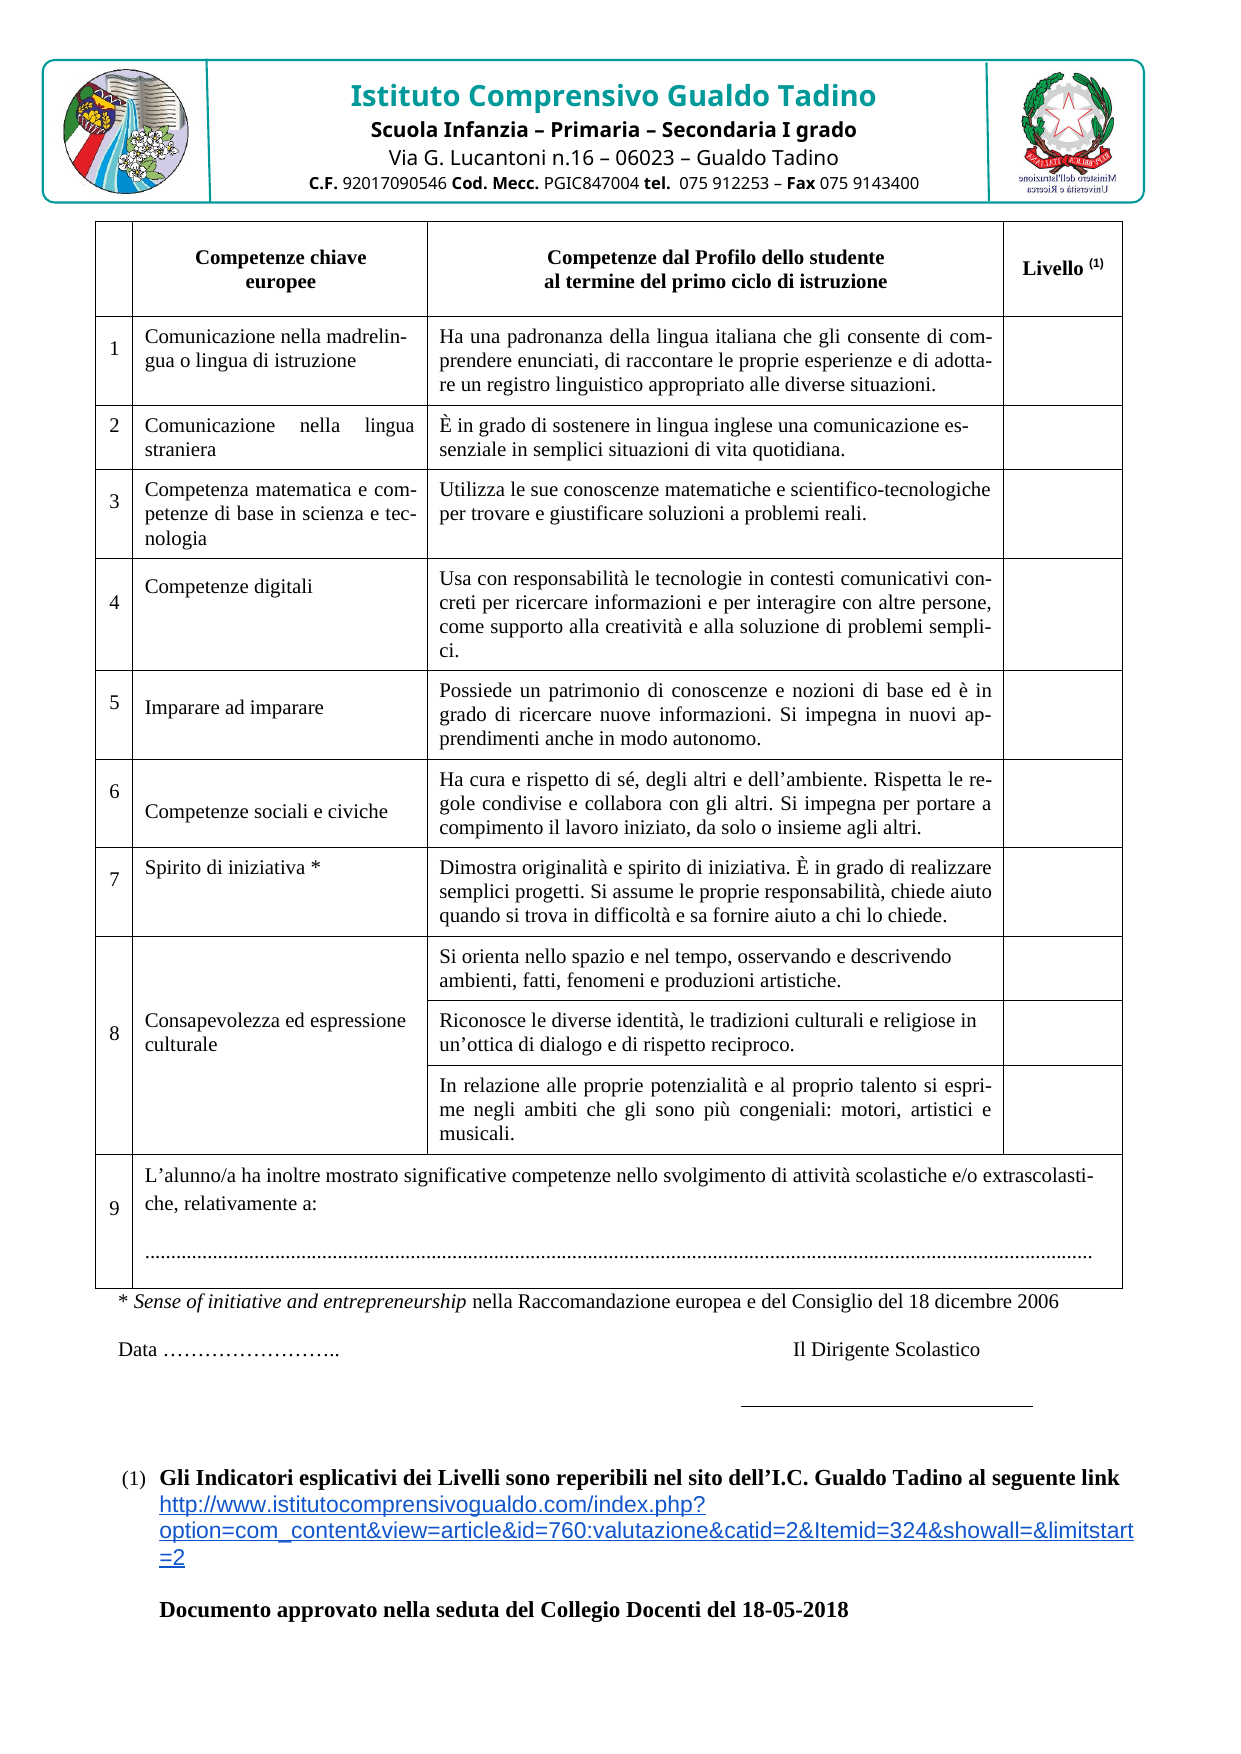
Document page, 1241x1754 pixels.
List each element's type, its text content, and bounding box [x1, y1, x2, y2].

table_cell In relazione alle proprie potenzialità e al proprio talento si espri- me negli ambiti che gli sono più congeniali: motori, artistici e musicali. [428, 1066, 1003, 1153]
picture [1017, 70, 1118, 194]
table_cell Imparare ad imparare [133, 671, 427, 759]
list Documento approvato nella seduta del Collegio Docenti del 18-05-2018 [159, 1596, 1144, 1623]
table_cell Usa con responsabilità le tecnologie in contesti comunicativi con- creti per ricercare informazioni e per interagire con altre persone, come supporto alla creatività e alla soluzione di problemi sempli- ci. [428, 559, 1003, 670]
table_cell 4 [96, 559, 132, 670]
table_cell [1004, 1066, 1122, 1153]
table_cell È in grado di sostenere in lingua inglese una comunicazione es- senziale in semplici situazioni di vita quotidiana. [428, 406, 1003, 469]
table_cell Competenze sociali e civiche [133, 760, 427, 847]
table_cell Consapevolezza ed espressione culturale [133, 937, 427, 1153]
table_cell 8 [96, 937, 132, 1153]
table_cell Riconosce le diverse identità, le tradizioni culturali e religiose in un’ottica di dialogo e di rispetto reciproco. [428, 1001, 1003, 1065]
table_cell 6 [96, 760, 132, 847]
table_cell Utilizza le sue conoscenze matematiche e scientifico-tecnologiche per trovare e giustificare soluzioni a problemi reali. [428, 470, 1003, 558]
table_cell [1004, 470, 1122, 558]
table_header Competenze chiave europee [133, 222, 427, 316]
table_cell 5 [96, 671, 132, 759]
table_cell Ha cura e rispetto di sé, degli altri e dell’ambiente. Rispetta le re- gole condivise e collabora con gli altri. Si impegna per portare a compimento il lavoro iniziato, da solo o insieme agli altri. [428, 760, 1003, 847]
table_header [96, 222, 132, 316]
table_cell [1004, 937, 1122, 1000]
table_cell [1004, 317, 1122, 405]
table_cell Si orienta nello spazio e nel tempo, osservando e descrivendo ambienti, fatti, fenomeni e produzioni artistiche. [428, 937, 1003, 1000]
table_cell Ha una padronanza della lingua italiana che gli consente di com- prendere enunciati, di raccontare le proprie esperienze e di adotta- re un registro linguistico appropriato alle diverse situazioni. [428, 317, 1003, 405]
table_cell 1 [96, 317, 132, 405]
table_cell 2 [96, 406, 132, 469]
table_cell Competenze digitali [133, 559, 427, 670]
table_cell 7 [96, 848, 132, 936]
table_cell [1004, 848, 1122, 936]
table_header Competenze dal Profilo dello studente al termine del primo ciclo di istruzione [428, 222, 1003, 316]
table_cell [1004, 1001, 1122, 1065]
table_cell Comunicazione nella lingua straniera [133, 406, 427, 469]
table_cell 3 [96, 470, 132, 558]
picture [50, 62, 201, 201]
table_cell [1004, 760, 1122, 847]
table_cell Dimostra originalità e spirito di iniziativa. È in grado di realizzare semplici progetti. Si assume le proprie responsabilità, chiede aiuto quando si trova in difficoltà e sa fornire aiuto a chi lo chiede. [428, 848, 1003, 936]
list Gli Indicatori esplicativi dei Livelli sono reperibili nel sito dell’I.C. Gualdo Tadino al seguente link http://www.istitutocomprensivogualdo.com/index.php?option=com_content&view=article&id=760:valutazione&catid=2&Itemid=324&showall=&limitstart=2 [122, 1464, 1144, 1570]
table_cell L’alunno/a ha inoltre mostrato significative competenze nello svolgimento di attività scolastiche e/o extrascolasti- che, relativamente a: ...................................................................................................................................................................................... [133, 1155, 1122, 1288]
table_cell Possiede un patrimonio di conoscenze e nozioni di base ed è in grado di ricercare nuove informazioni. Si impegna in nuovi ap- prendimenti anche in modo autonomo. [428, 671, 1003, 759]
table_cell [1004, 406, 1122, 469]
table_cell 9 [96, 1155, 132, 1288]
table_header Livello (1) [1004, 222, 1122, 316]
table_cell Competenza matematica e com- petenze di base in scienza e tec- nologia [133, 470, 427, 558]
table_cell Spirito di iniziativa * [133, 848, 427, 936]
text * Sense of initiative and entrepreneurship nella Raccomandazione europea e del Consiglio del 18 dicembre 2006 Data …………………….. Il Dirigente Scolastico [118, 1289, 1061, 1361]
table_cell Comunicazione nella madrelin- gua o lingua di istruzione [133, 317, 427, 405]
table_cell [1004, 559, 1122, 670]
table_cell [1004, 671, 1122, 759]
